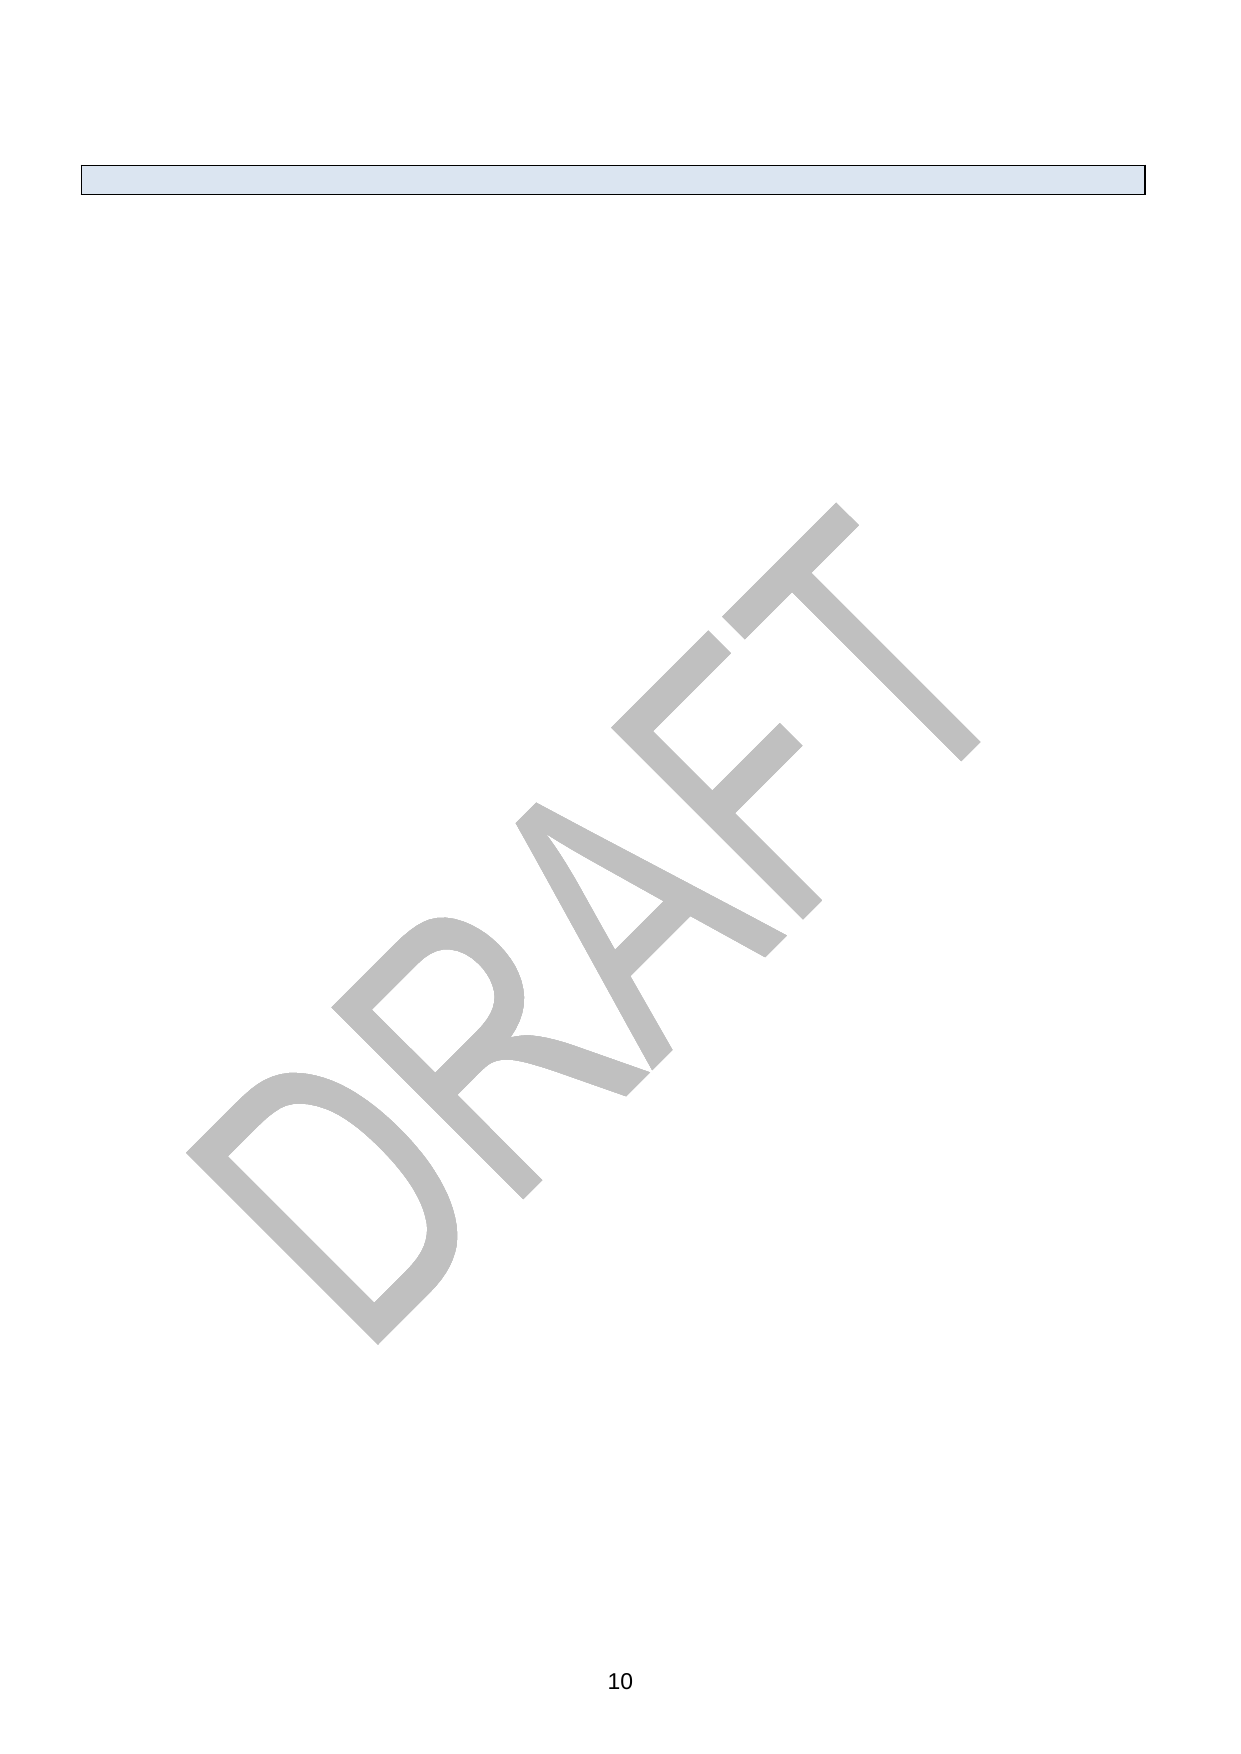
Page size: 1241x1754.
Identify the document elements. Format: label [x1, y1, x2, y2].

table_cell [82, 166, 1144, 194]
